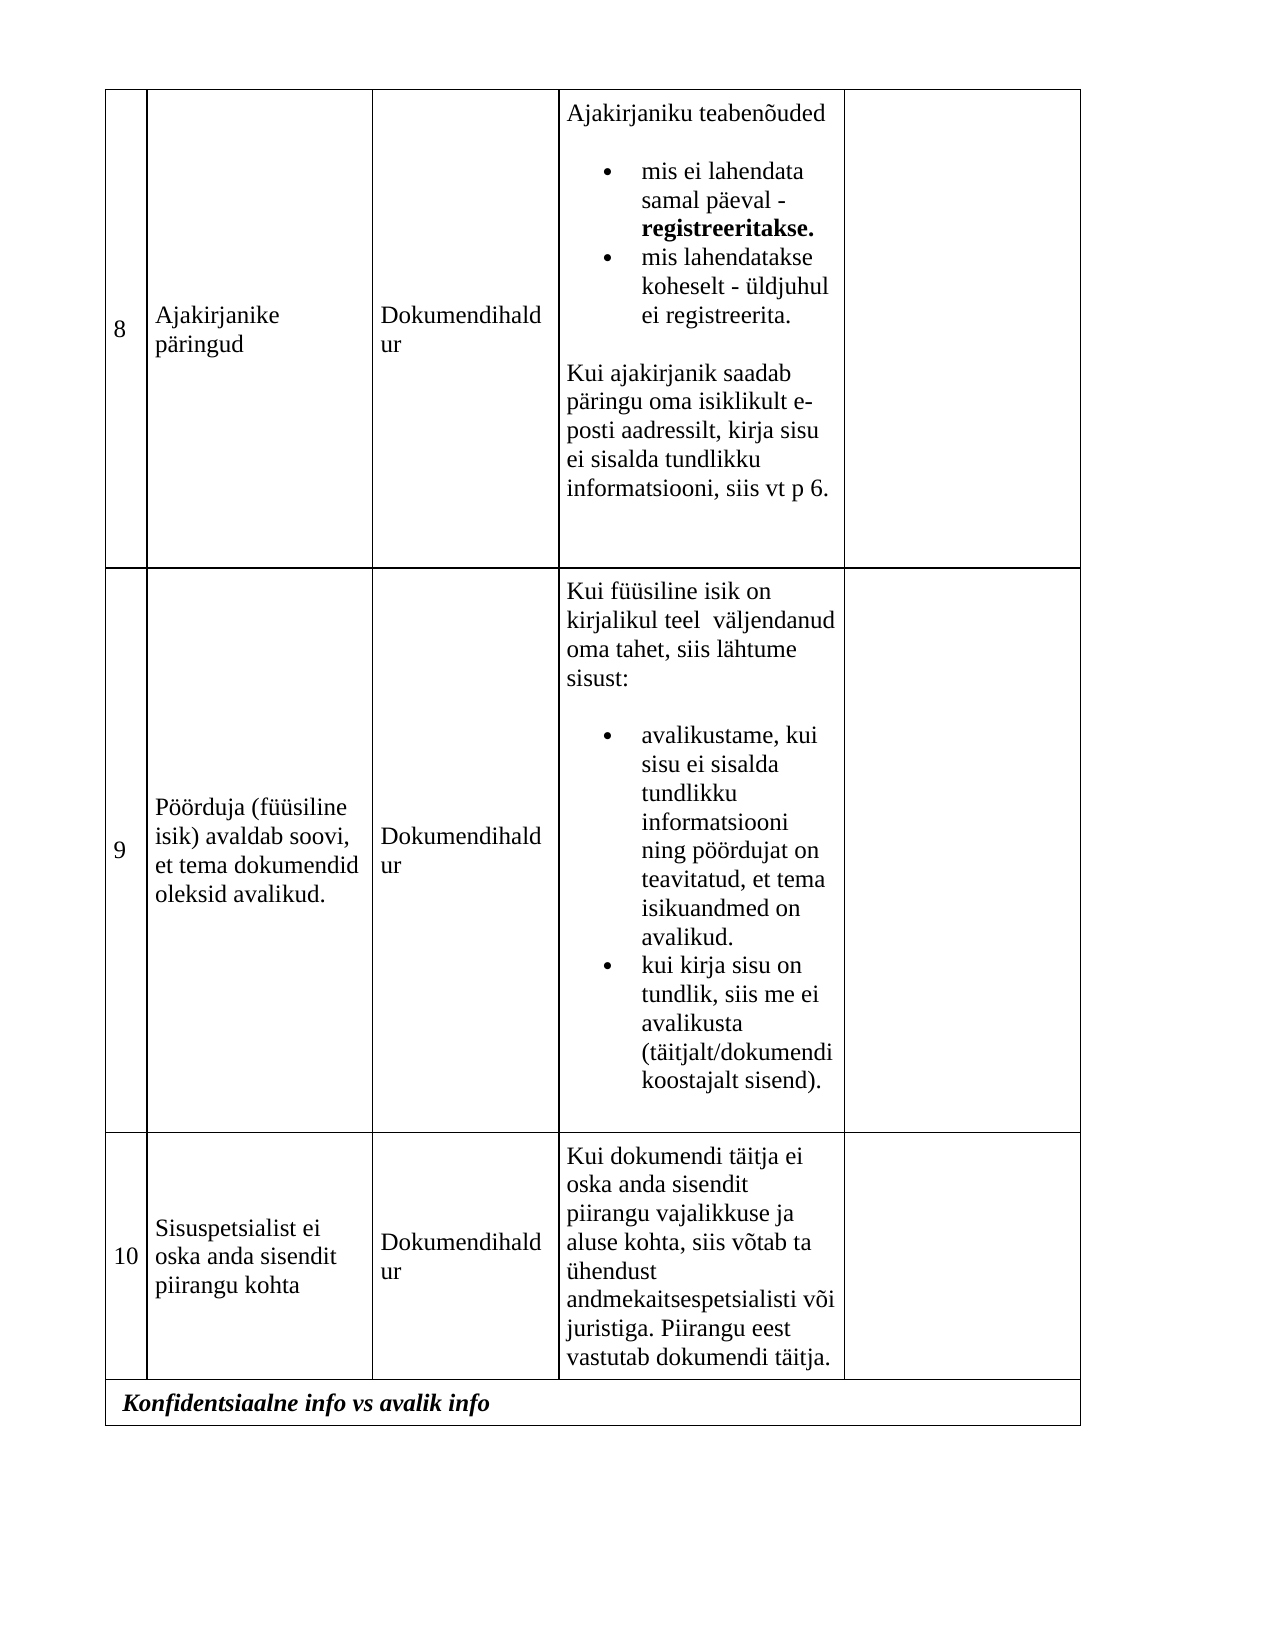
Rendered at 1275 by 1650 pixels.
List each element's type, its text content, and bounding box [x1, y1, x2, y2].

table_cell Kui dokumendi täitja ei oska anda sisendit piirangu vajalikkuse ja aluse kohta, siis võtab ta ühendust andmekaitsespetsialisti või juristiga. Piirangu eest vastutab dokumendi täitja. [560, 1133, 844, 1378]
table_cell Pöörduja (füüsiline isik) avaldab soovi, et tema dokumendid oleksid avalikud. [148, 569, 372, 1131]
table_cell Ajakirjaniku teabenõuded mis ei lahendata samal päeval - registreeritakse. mis lahendatakse koheselt - üldjuhul ei registreerita. Kui ajakirjanik saadab päringu oma isiklikult e-posti aadressilt, kirja sisu ei sisalda tundlikku informatsiooni, siis vt p 6. [560, 90, 844, 567]
table_cell Sisuspetsialist ei oska anda sisendit piirangu kohta [148, 1133, 372, 1378]
table_cell Konfidentsiaalne info vs avalik info [106, 1380, 1080, 1424]
table_cell Dokumendihaldur [373, 90, 558, 567]
table_cell Dokumendihaldur [373, 569, 558, 1131]
table_cell [845, 1133, 1080, 1378]
table_cell 8 [106, 90, 146, 567]
table_cell 10 [106, 1133, 146, 1378]
table_cell 9 [106, 569, 146, 1131]
table_cell [845, 569, 1080, 1131]
table_cell Ajakirjanike päringud [148, 90, 372, 567]
table_cell Kui füüsiline isik on kirjalikul teel väljendanud oma tahet, siis lähtume sisust: avalikustame, kui sisu ei sisalda tundlikku informatsiooni ning pöördujat on teavitatud, et tema isikuandmed on avalikud. kui kirja sisu on tundlik, siis me ei avalikusta (täitjalt/dokumendi koostajalt sisend). [560, 569, 844, 1131]
table_cell [845, 90, 1080, 567]
table_cell Dokumendihaldur [373, 1133, 558, 1378]
